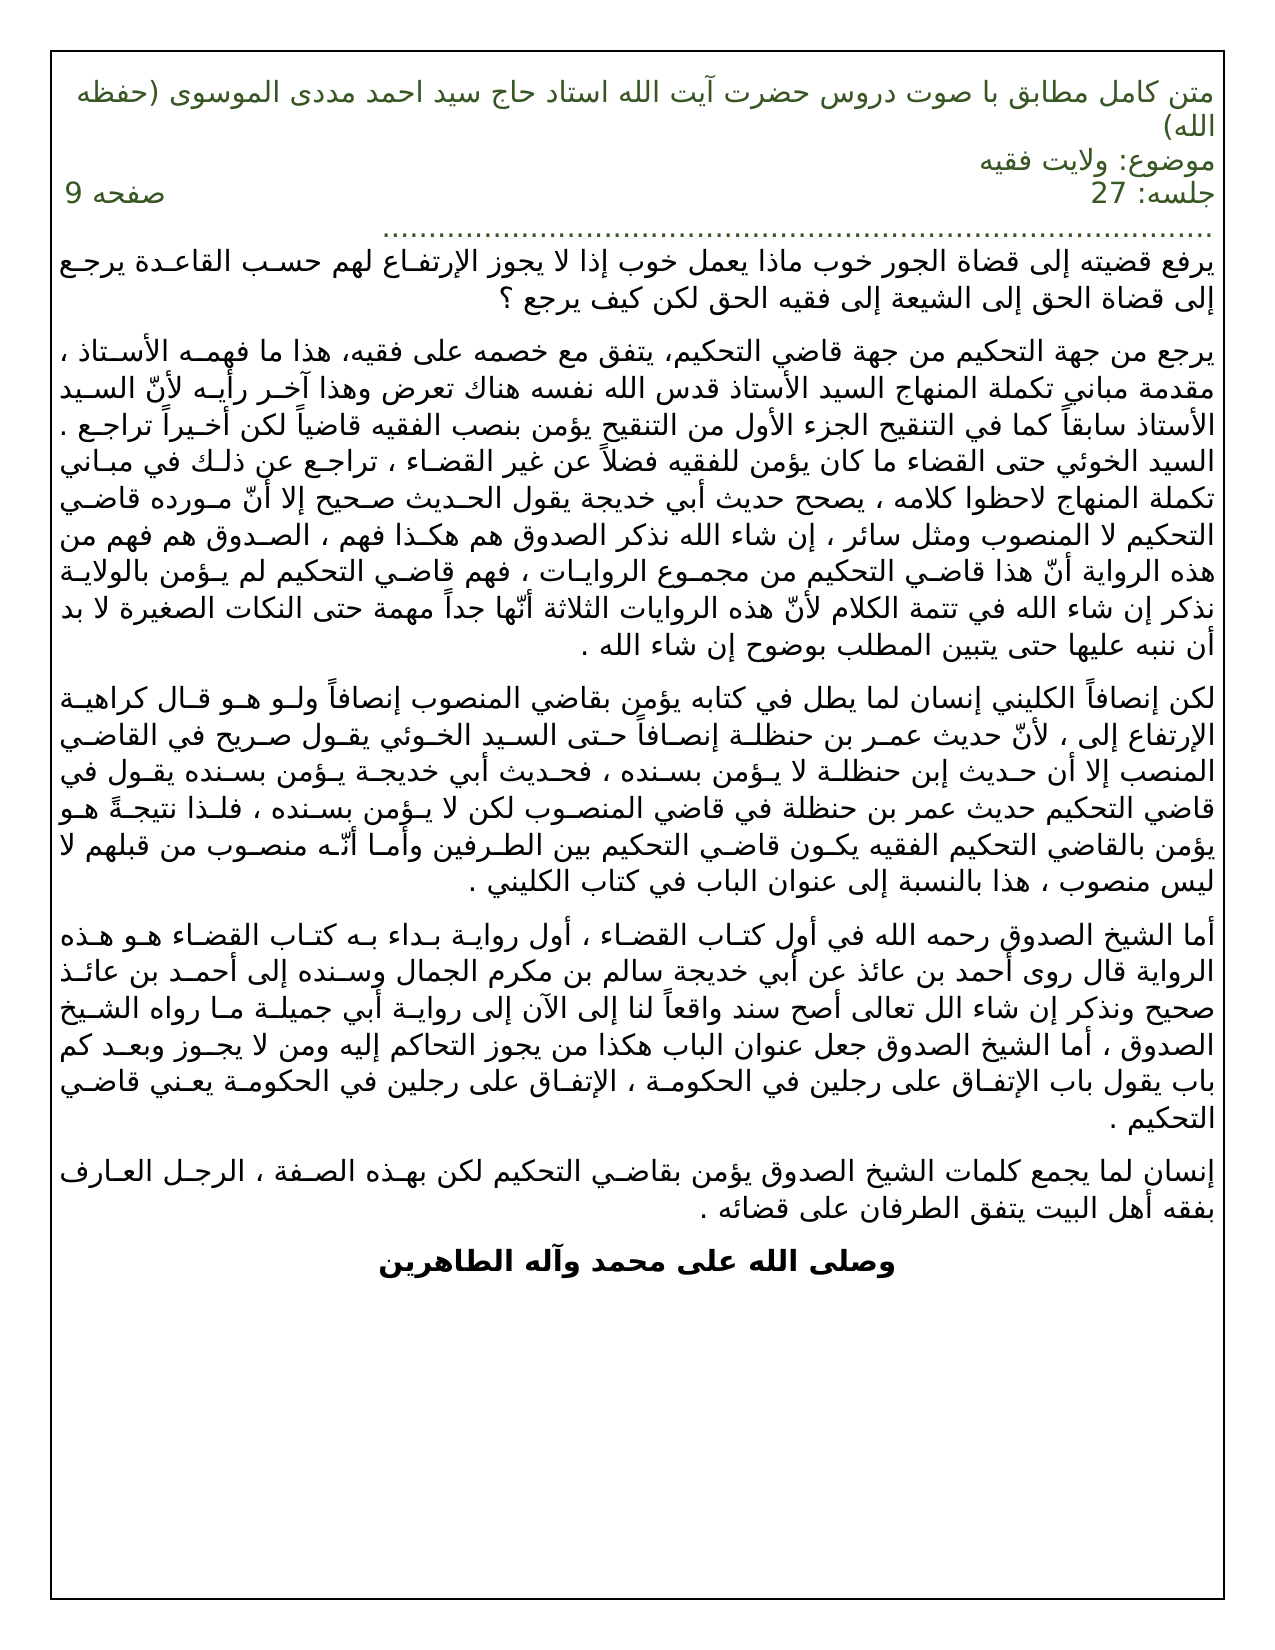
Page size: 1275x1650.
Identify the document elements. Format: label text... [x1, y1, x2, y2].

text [59, 245, 1216, 315]
text وصلى الله على محمد وآله الطاهرين [59, 1245, 1216, 1279]
text يرجع من جهة التحكيم من جهة قاضي التحكيم، يتفق مع خصمه على فقيه، هذا ما فهمه الأستاذ ، مقدمة مباني تكملة المنهاج السيد الأستاذ قدس الله نفسه هناك تعرض وهذا آخر رأيه لأنّ السيد الأستاذ سابقاً كما في التنقيح الجزء الأول من التنقيح يؤمن بنصب الفقيه قاضياً لكن أخيراً تراجع . السيد الخوئي حتى القضاء ما كان يؤمن للفقيه فضلاً عن غير القضاء ، تراجع عن ذلك في مباني تكملة المنهاج لاحظوا كلامه ، يصحح حديث أبي خديجة يقول الحديث صحيح إلا أنّ مورده قاضي التحكيم لا المنصوب ومثل سائر ، إن شاء الله نذكر الصدوق هم هكذا فهم ، الصدوق هم فهم من هذه الرواية أنّ هذا قاضي التحكيم من مجموع الروايات ، فهم قاضي التحكيم لم يؤمن بالولاية نذكر إن شاء الله في تتمة الكلام لأنّ هذه الروايات الثلاثة أنّها جداً مهمة حتى النكات الصغيرة لا بد أن ننبه عليها حتى يتبين المطلب بوضوح إن شاء الله . [59, 335, 1216, 662]
text إنسان لما يجمع كلمات الشيخ الصدوق يؤمن بقاضي التحكيم لكن بهذه الصفة ، الرجل العارف بفقه أهل البيت يتفق الطرفان على قضائه . [59, 1155, 1216, 1225]
text أما الشيخ الصدوق رحمه الله في أول كتاب القضاء ، أول رواية بداء به كتاب القضاء هو هذه الرواية قال روى أحمد بن عائذ عن أبي خديجة سالم بن مكرم الجمال وسنده إلى أحمد بن عائذ صحيح ونذكر إن شاء الل تعالى أصح سند واقعاً لنا إلى الآن إلى رواية أبي جميلة ما رواه الشيخ الصدوق ، أما الشيخ الصدوق جعل عنوان الباب هكذا من يجوز التحاكم إليه ومن لا يجوز وبعد كم باب يقول باب الإتفاق على رجلين في الحكومة ، الإتفاق على رجلين في الحكومة يعني قاضي التحكيم . [59, 918, 1216, 1135]
text لكن إنصافاً الكليني إنسان لما يطل في كتابه يؤمن بقاضي المنصوب إنصافاً ولو هو قال كراهية الإرتفاع إلى ، لأنّ حديث عمر بن حنظلة إنصافاً حتى السيد الخوئي يقول صريح في القاضي المنصب إلا أن حديث إبن حنظلة لا يؤمن بسنده ، فحديث أبي خديجة يؤمن بسنده يقول في قاضي التحكيم حديث عمر بن حنظلة في قاضي المنصوب لكن لا يؤمن بسنده ، فلذا نتيجةً هو يؤمن بالقاضي التحكيم الفقيه يكون قاضي التحكيم بين الطرفين وأما أنّه منصوب من قبلهم لا ليس منصوب ، هذا بالنسبة إلى عنوان الباب في كتاب الكليني . [59, 681, 1216, 899]
